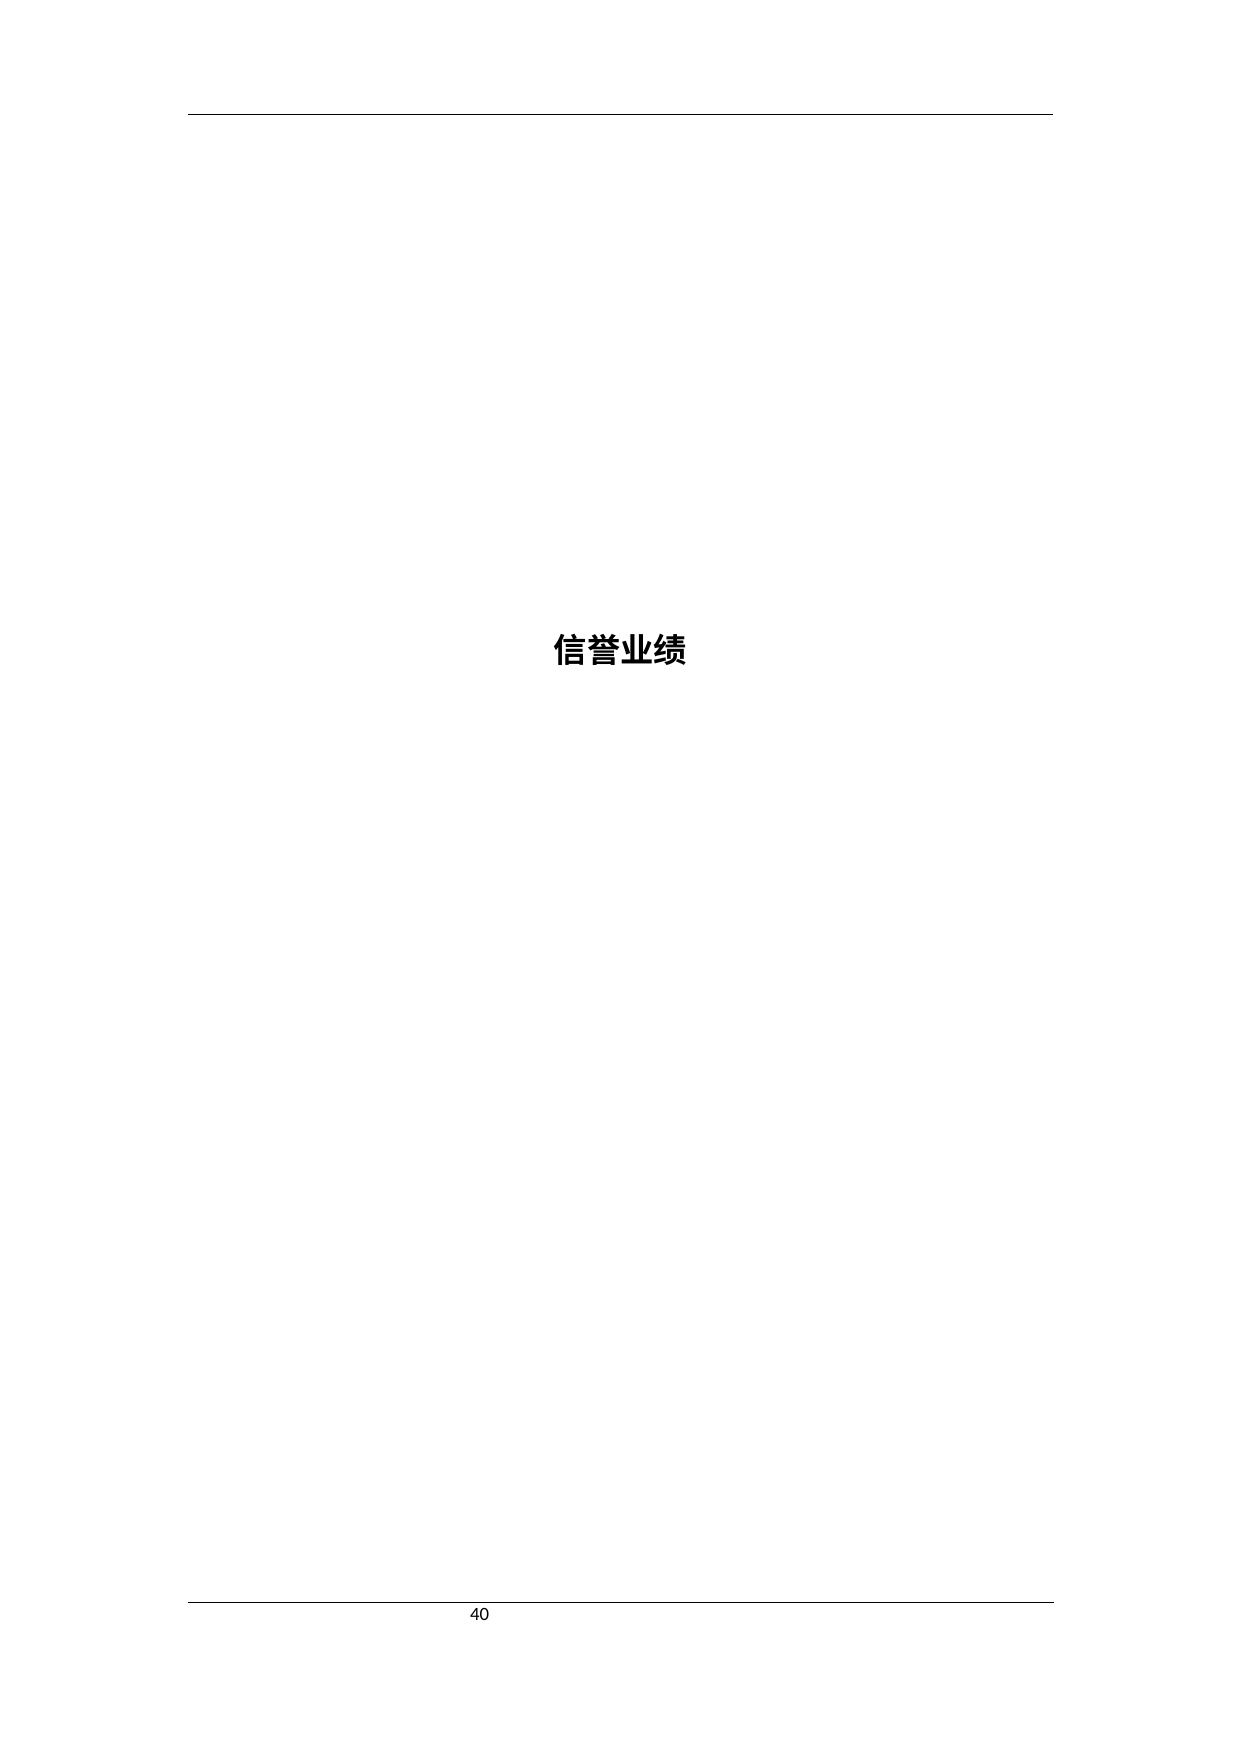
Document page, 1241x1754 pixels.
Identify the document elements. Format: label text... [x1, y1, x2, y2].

list 信誉业绩 [187, 616, 1053, 681]
